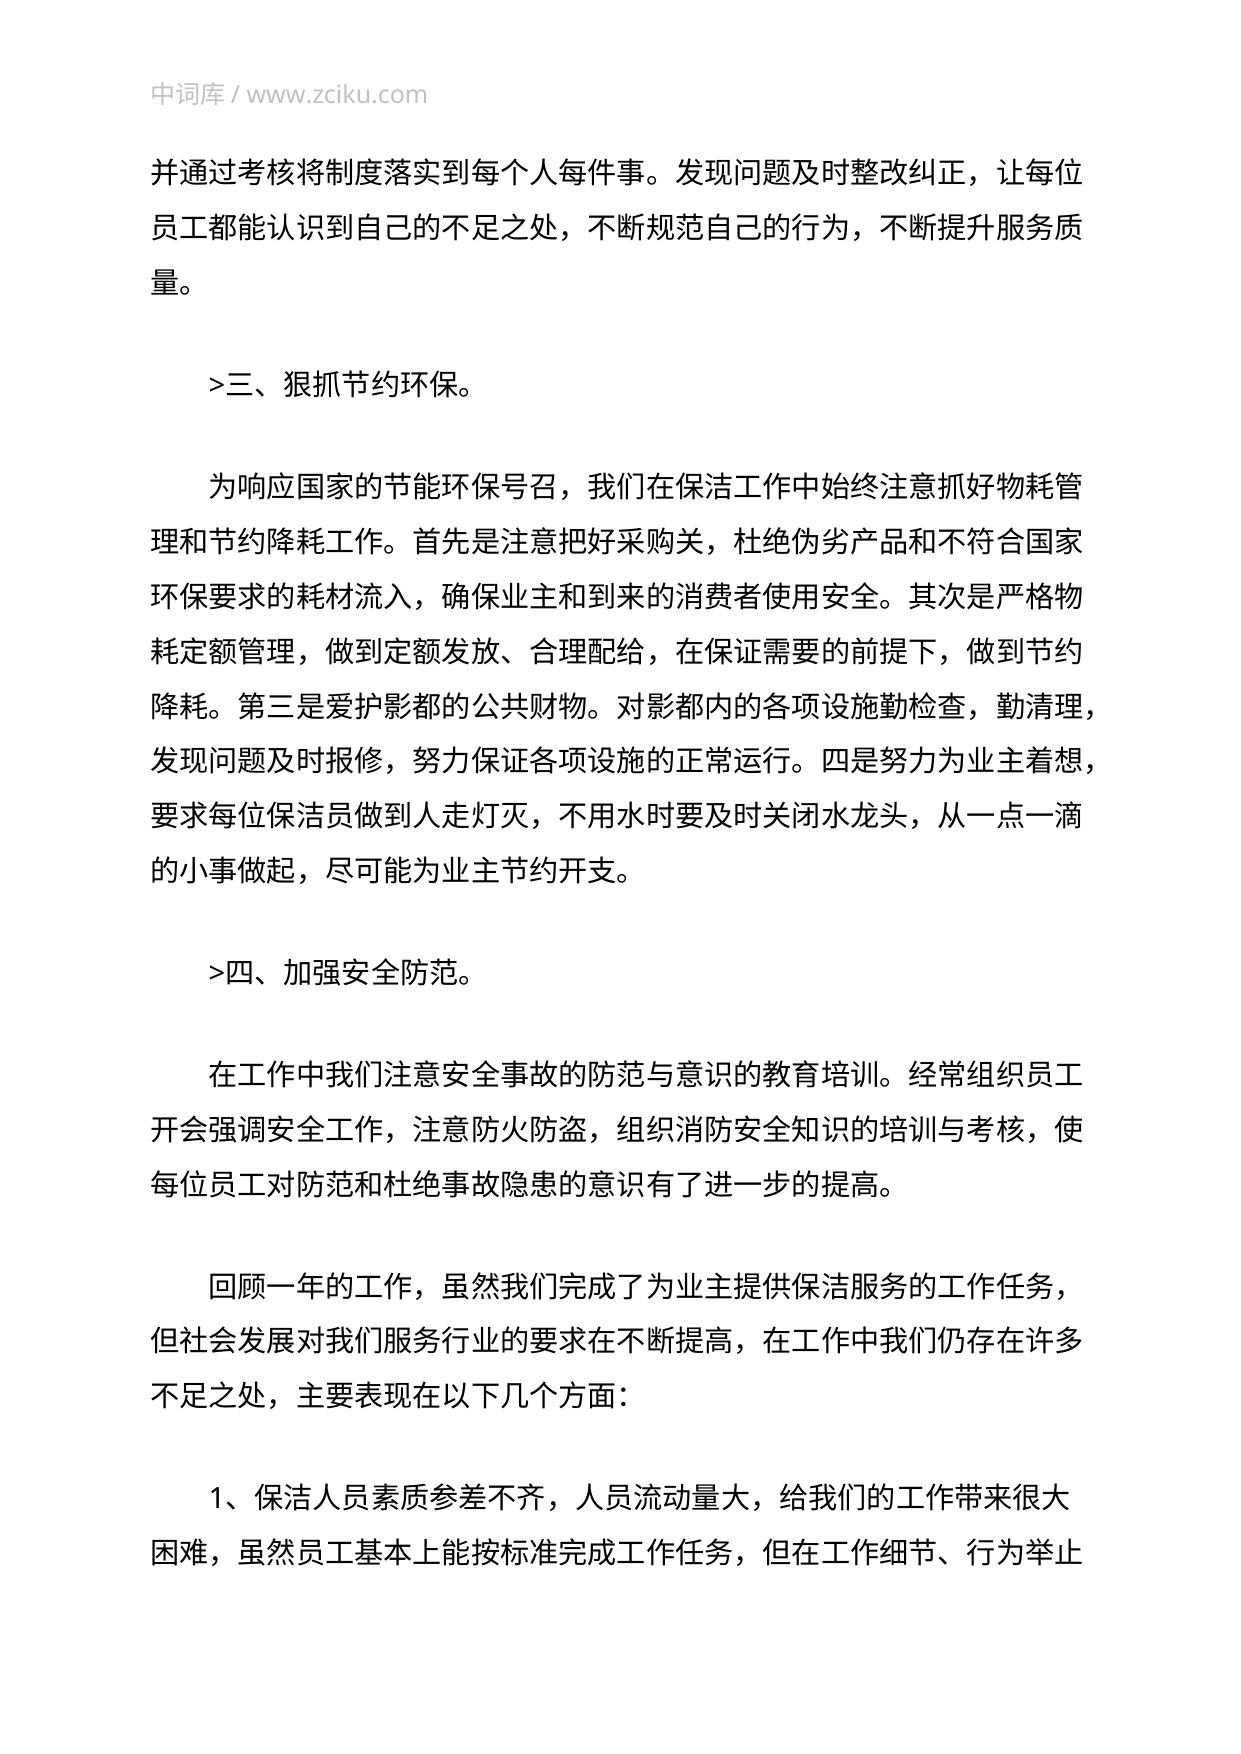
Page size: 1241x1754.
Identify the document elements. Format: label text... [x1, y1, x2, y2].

text 为响应国家的节能环保号召，我们在保洁工作中始终注意抓好物耗管理和节约降耗工作。首先是注意把好采购关，杜绝伪劣产品和不符合国家环保要求的耗材流入，确保业主和到来的消费者使用安全。其次是严格物耗定额管理，做到定额发放、合理配给，在保证需要的前提下，做到节约降耗。第三是爱护影都的公共财物。对影都内的各项设施勤检查，勤清理，发现问题及时报修，努力保证各项设施的正常运行。四是努力为业主着想，要求每位保洁员做到人走灯灭，不用水时要及时关闭水龙头，从一点一滴的小事做起，尽可能为业主节约开支。 [150, 463, 1090, 890]
text 回顾一年的工作，虽然我们完成了为业主提供保洁服务的工作任务，但社会发展对我们服务行业的要求在不断提高，在工作中我们仍存在许多不足之处，主要表现在以下几个方面： [150, 1263, 1090, 1415]
text >三、狠抓节约环保。 [150, 362, 1090, 404]
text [150, 150, 1090, 302]
text >四、加强安全防范。 [150, 949, 1090, 992]
text 在工作中我们注意安全事故的防范与意识的教育培训。经常组织员工开会强调安全工作，注意防火防盗，组织消防安全知识的培训与考核，使每位员工对防范和杜绝事故隐患的意识有了进一步的提高。 [150, 1052, 1090, 1204]
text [150, 1475, 1090, 1572]
